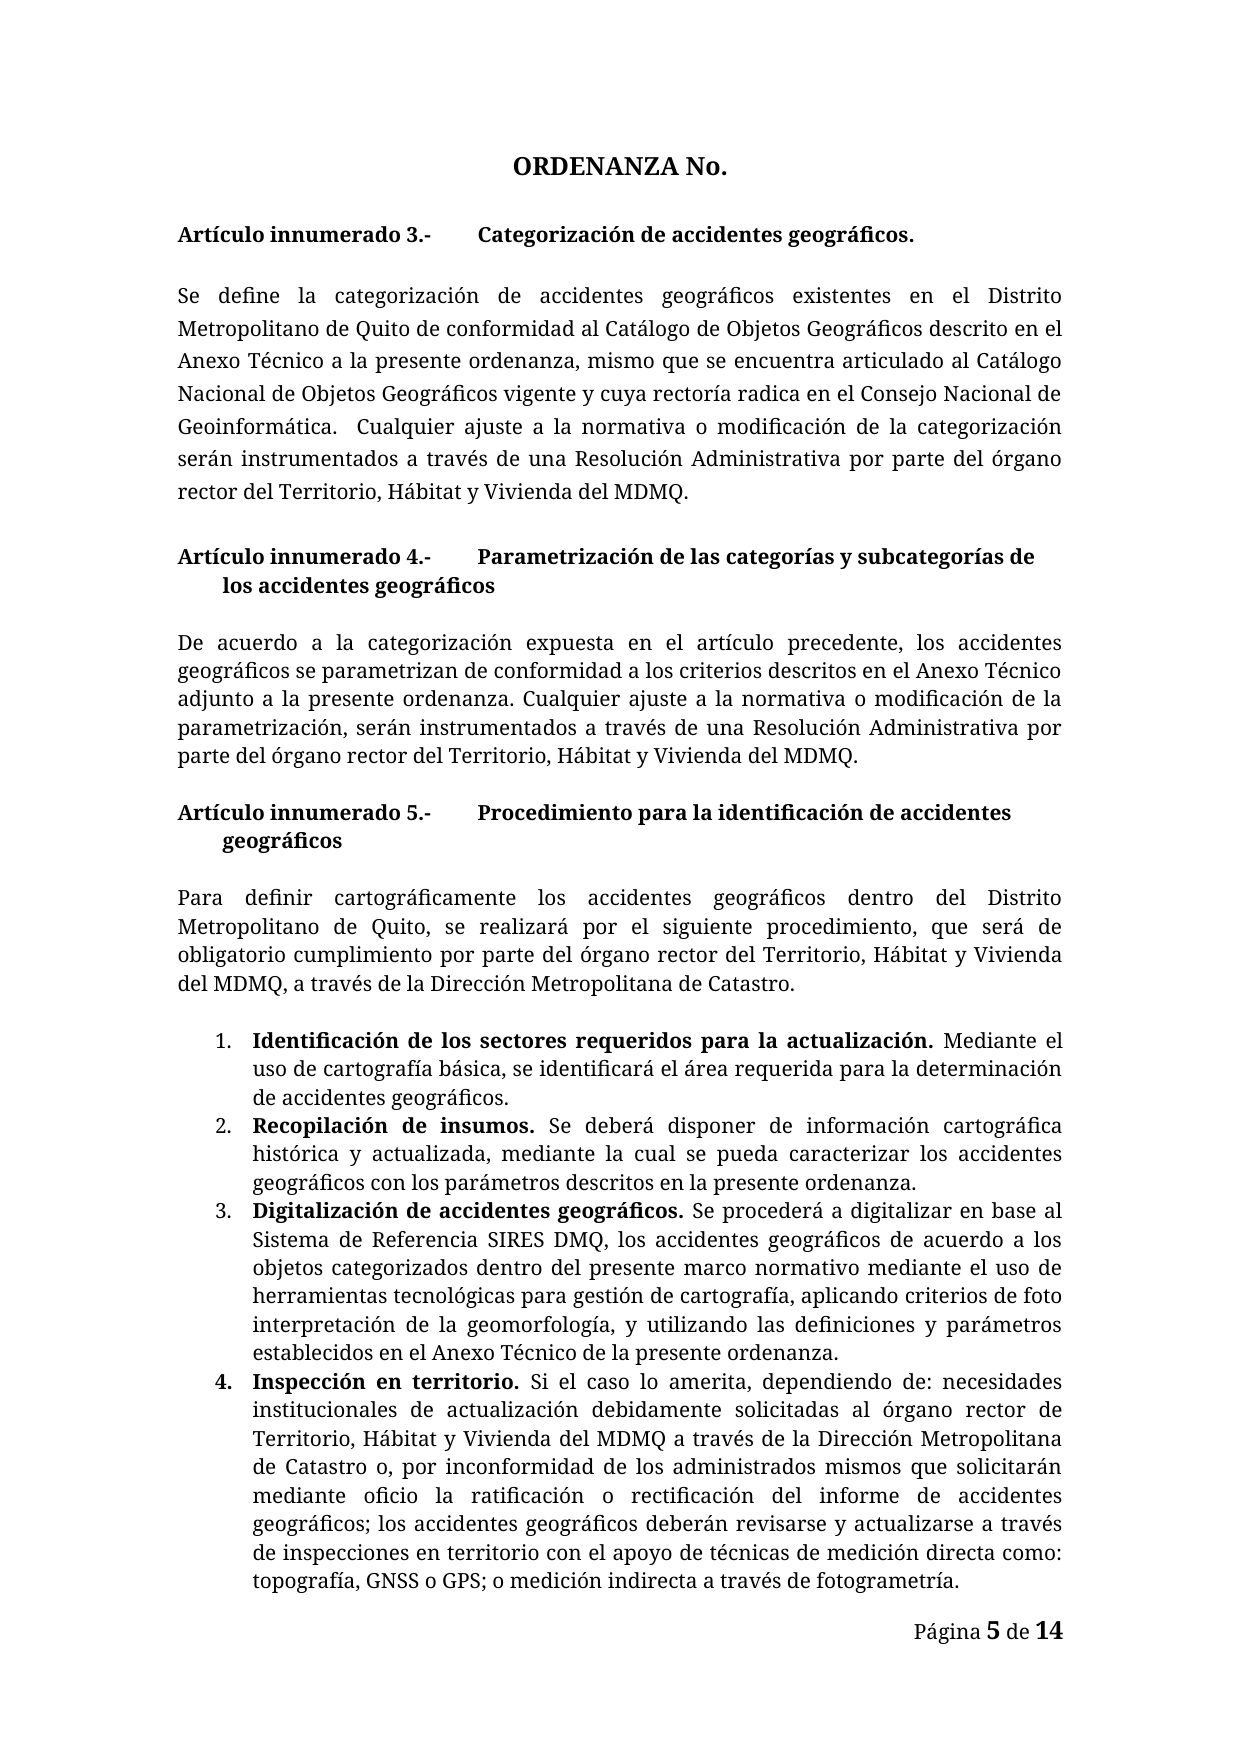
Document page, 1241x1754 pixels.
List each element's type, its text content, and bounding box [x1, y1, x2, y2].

text Se define la categorización de accidentes geográficos existentes en el Distrito Metropolitano de Quito de conformidad al Catálogo de Objetos Geográficos descrito en el Anexo Técnico a la presente ordenanza, mismo que se encuentra articulado al Catálogo Nacional de Objetos Geográficos vigente y cuya rectoría radica en el Consejo Nacional de Geoinformática. Cualquier ajuste a la normativa o modificación de la categorización serán instrumentados a través de una Resolución Administrativa por parte del órgano rector del Territorio, Hábitat y Vivienda del MDMQ. [177, 281, 1063, 506]
list Inspección en territorio. Si el caso lo amerita, dependiendo de: necesidades institucionales de actualización debidamente solicitadas al órgano rector de Territorio, Hábitat y Vivienda del MDMQ a través de la Dirección Metropolitana de Catastro o, por inconformidad de los administrados mismos que solicitarán mediante oficio la ratificación o rectificación del informe de accidentes geográficos; los accidentes geográficos deberán revisarse y actualizarse a través de inspecciones en territorio con el apoyo de técnicas de medición directa como: topografía, GNSS o GPS; o medición indirecta a través de fotogrametría. [215, 1367, 1063, 1594]
subtitle Categorización de accidentes geográficos. [177, 220, 1063, 249]
subtitle Procedimiento para la identificación de accidentes geográficos [177, 798, 1063, 855]
text De acuerdo a la categorización expuesta en el artículo precedente, los accidentes geográficos se parametrizan de conformidad a los criterios descritos en el Anexo Técnico adjunto a la presente ordenanza. Cualquier ajuste a la normativa o modificación de la parametrización, serán instrumentados a través de una Resolución Administrativa por parte del órgano rector del Territorio, Hábitat y Vivienda del MDMQ. [177, 628, 1063, 770]
list Identificación de los sectores requeridos para la actualización. Mediante el uso de cartografía básica, se identificará el área requerida para la determinación de accidentes geográficos. [215, 1026, 1063, 1111]
list Digitalización de accidentes geográficos. Se procederá a digitalizar en base al Sistema de Referencia SIRES DMQ, los accidentes geográficos de acuerdo a los objetos categorizados dentro del presente marco normativo mediante el uso de herramientas tecnológicas para gestión de cartografía, aplicando criterios de foto interpretación de la geomorfología, y utilizando las definiciones y parámetros establecidos en el Anexo Técnico de la presente ordenanza. [215, 1196, 1063, 1367]
list Recopilación de insumos. Se deberá disponer de información cartográfica histórica y actualizada, mediante la cual se pueda caracterizar los accidentes geográficos con los parámetros descritos en la presente ordenanza. [215, 1111, 1063, 1196]
text Para definir cartográficamente los accidentes geográficos dentro del Distrito Metropolitano de Quito, se realizará por el siguiente procedimiento, que será de obligatorio cumplimiento por parte del órgano rector del Territorio, Hábitat y Vivienda del MDMQ, a través de la Dirección Metropolitana de Catastro. [177, 883, 1063, 997]
subtitle Parametrización de las categorías y subcategorías de los accidentes geográficos [177, 542, 1063, 599]
